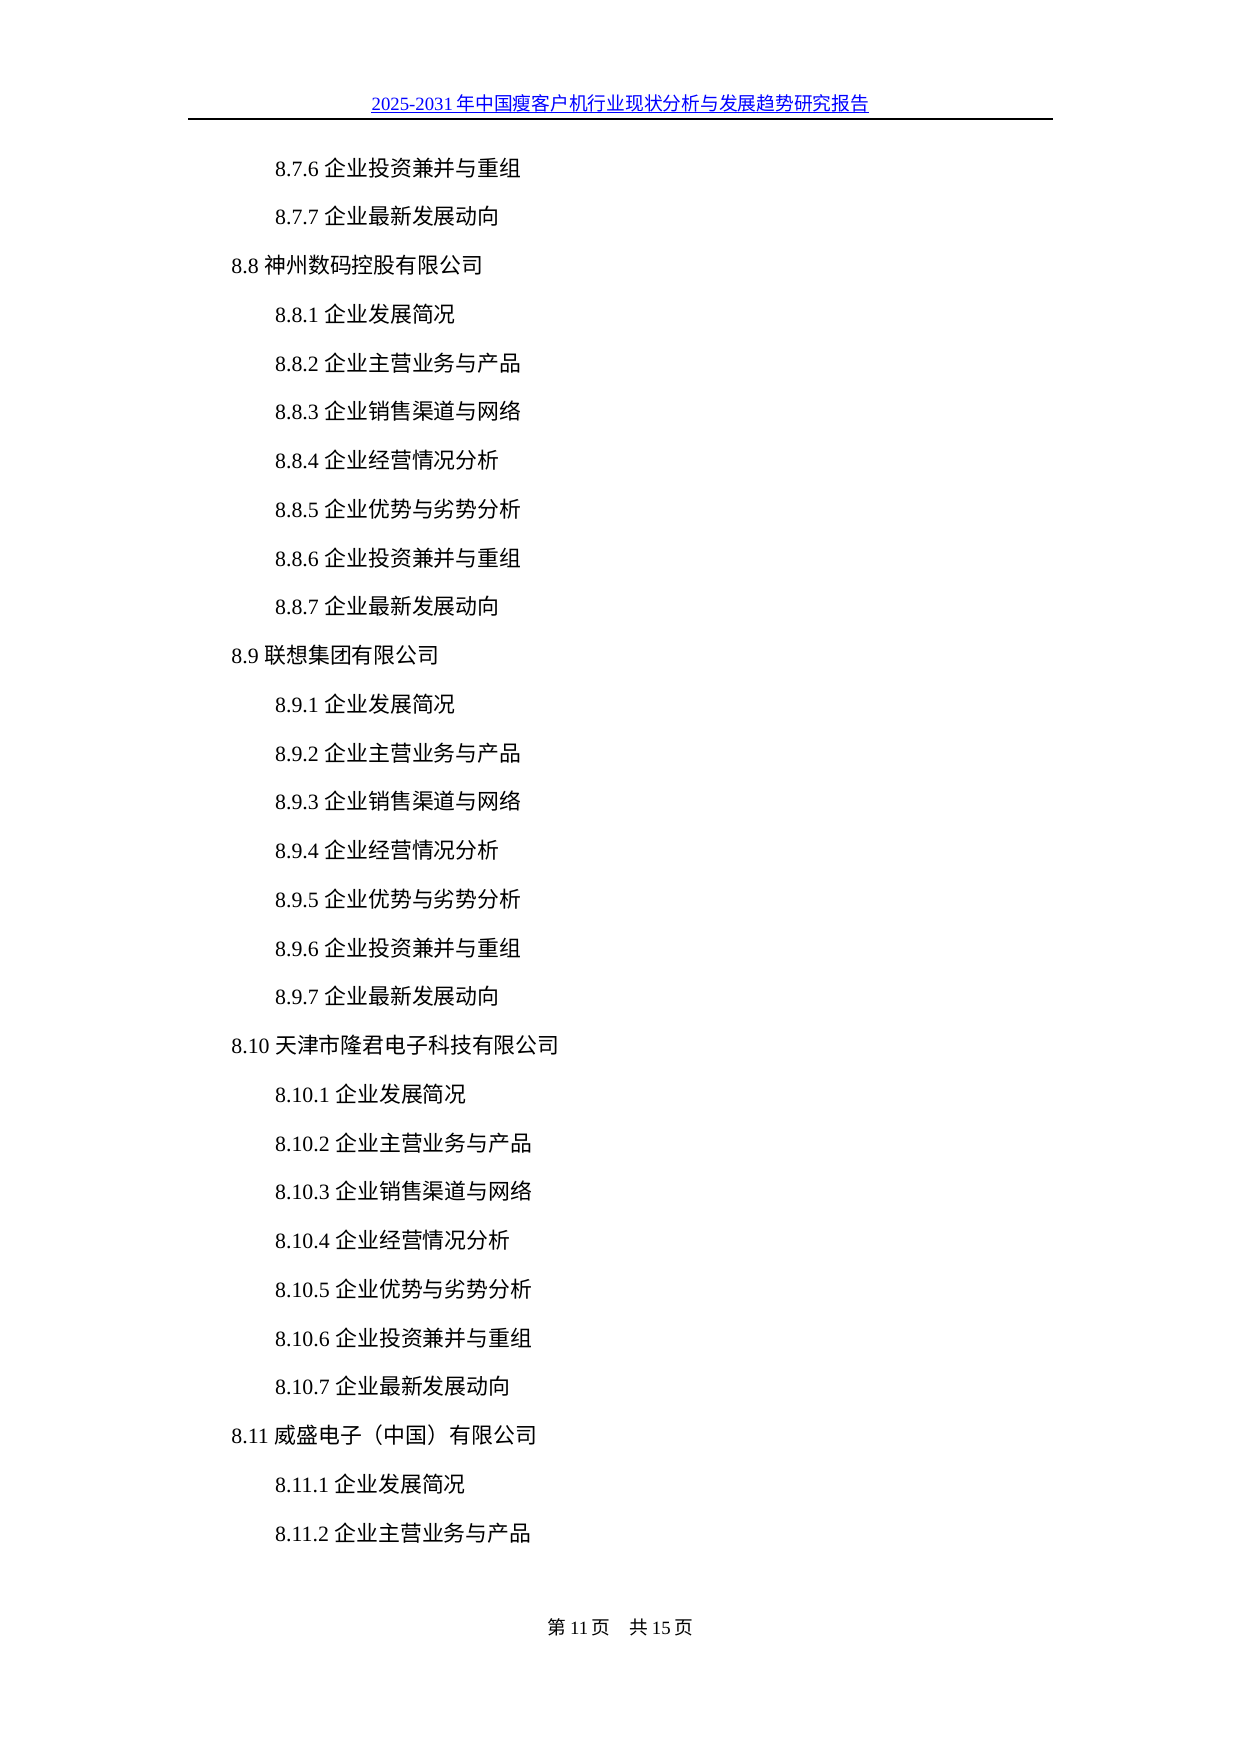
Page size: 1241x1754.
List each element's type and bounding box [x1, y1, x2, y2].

text [187, 150, 1053, 1548]
